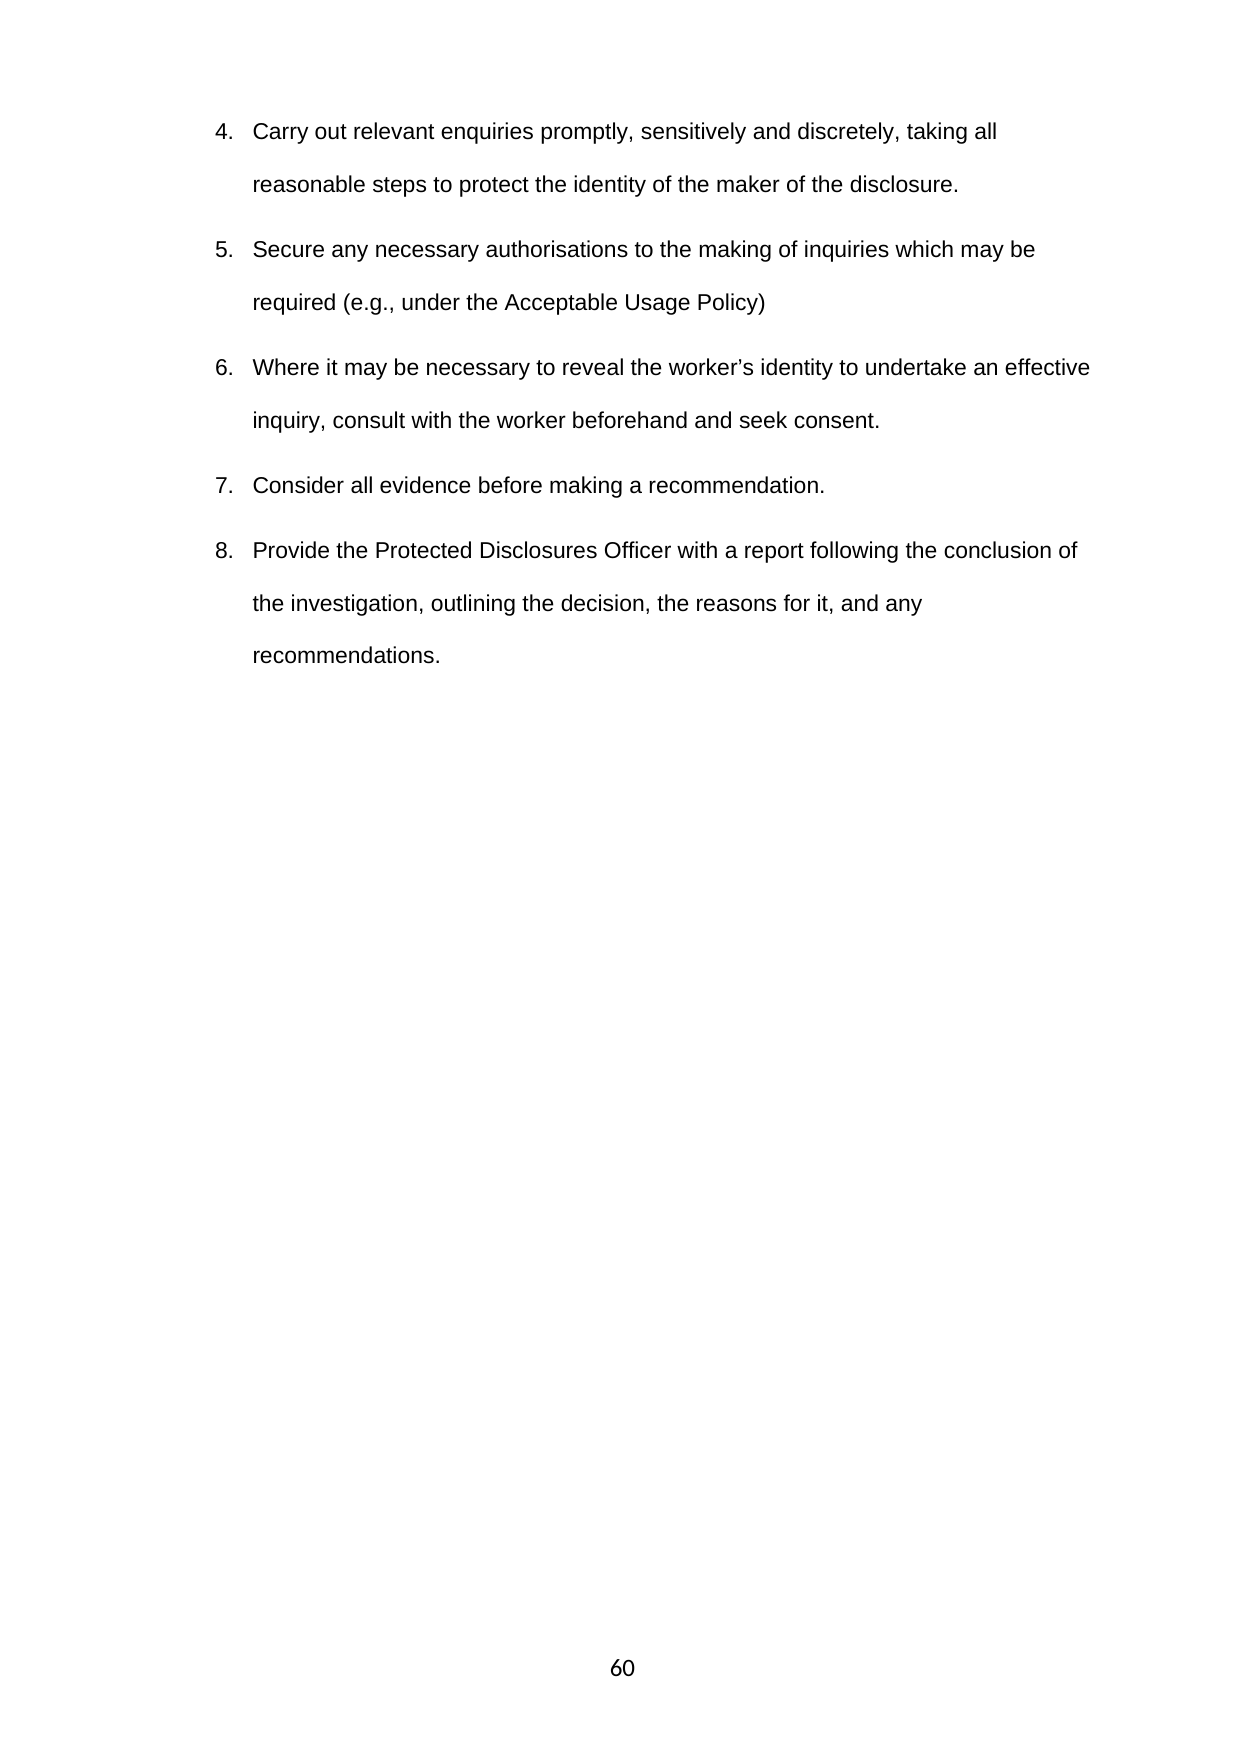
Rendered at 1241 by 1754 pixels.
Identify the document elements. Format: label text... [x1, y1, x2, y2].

list Secure any necessary authorisations to the making of inquiries which may be required (e.g., under the Acceptable Usage Policy) [215, 236, 1092, 315]
list Where it may be necessary to reveal the worker’s identity to undertake an effective inquiry, consult with the worker beforehand and seek consent. [215, 354, 1092, 433]
list Carry out relevant enquiries promptly, sensitively and discretely, taking all reasonable steps to protect the identity of the maker of the disclosure. [215, 118, 1092, 197]
list Consider all evidence before making a recommendation. [215, 472, 1092, 498]
list Provide the Protected Disclosures Officer with a report following the conclusion of the investigation, outlining the decision, the reasons for it, and any recommendations. [215, 537, 1092, 669]
